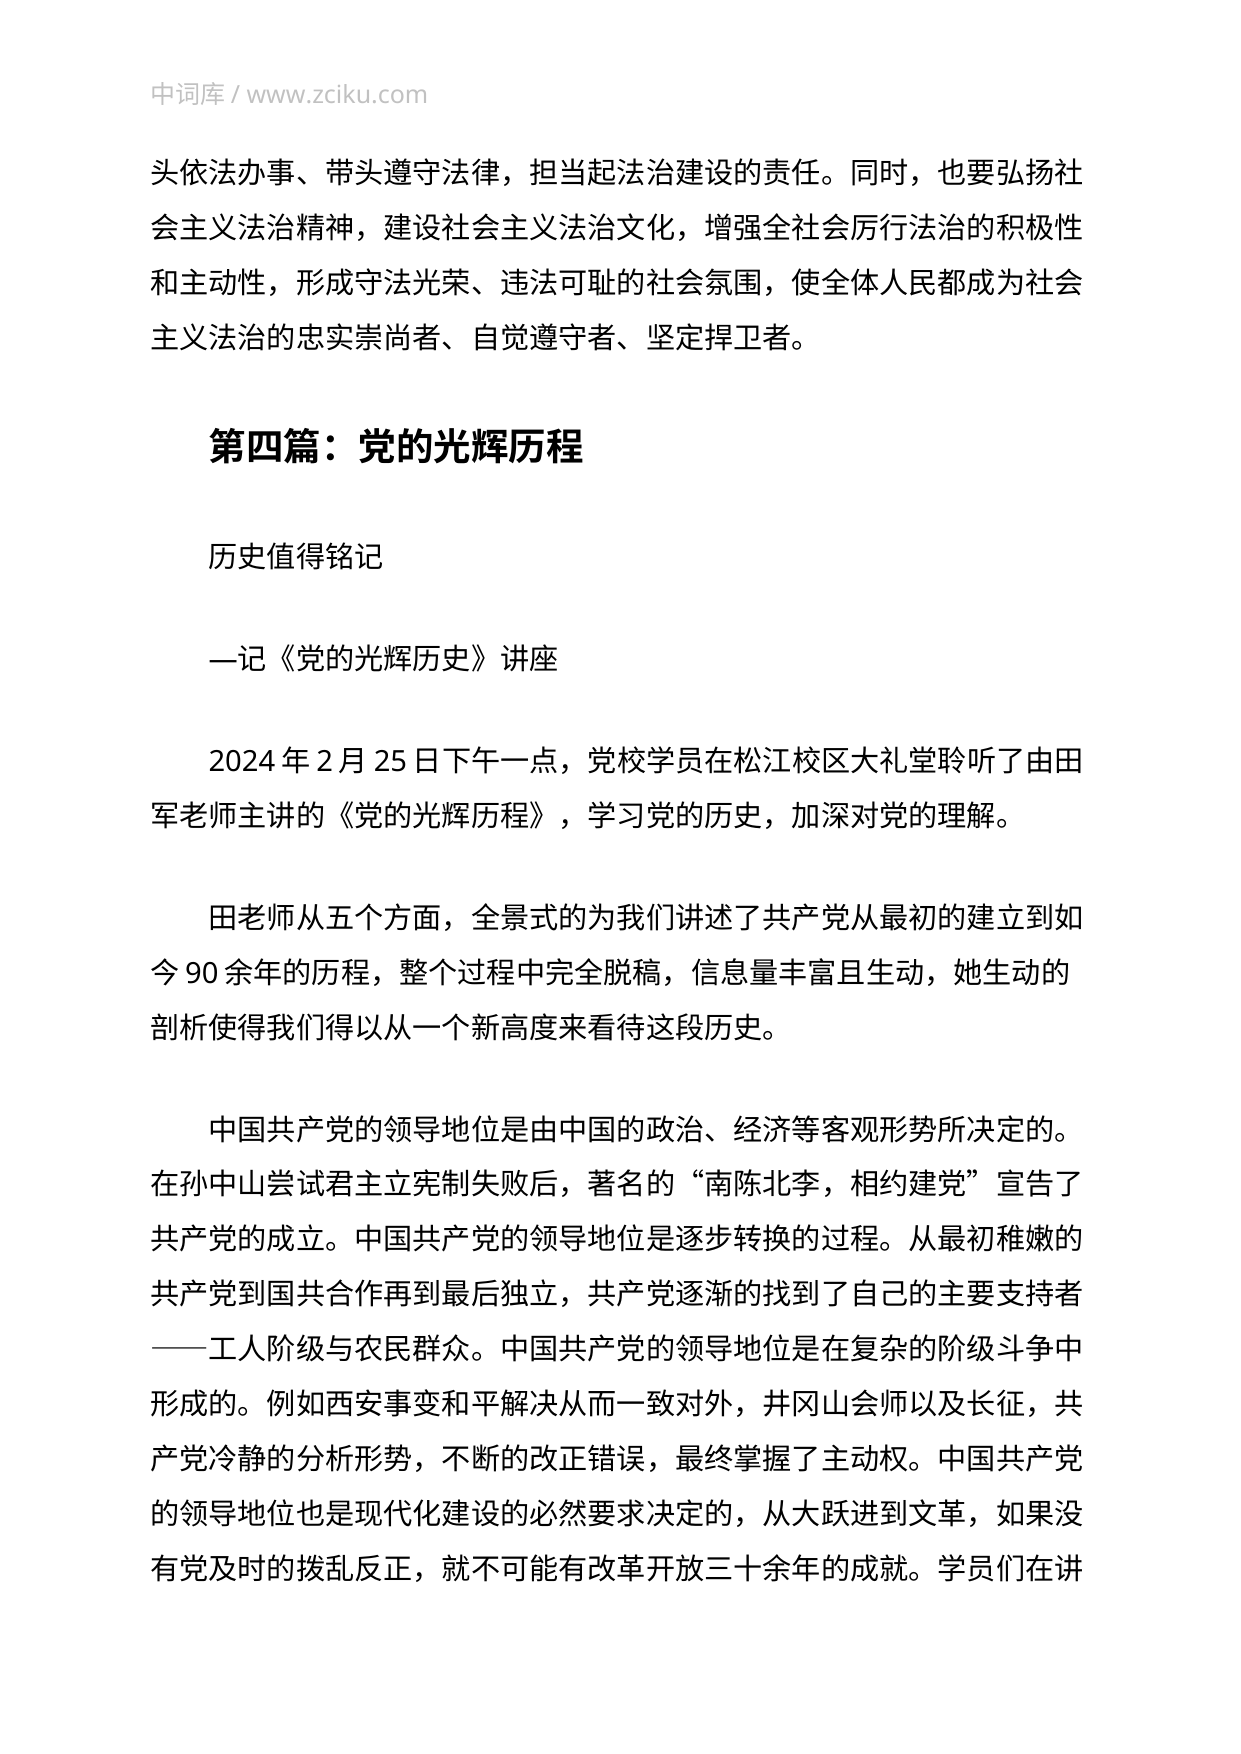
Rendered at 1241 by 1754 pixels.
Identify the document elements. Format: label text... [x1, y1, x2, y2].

text —记《党的光辉历史》讲座 [150, 636, 1090, 678]
text 第四篇：党的光辉历程 [150, 416, 1090, 471]
text 2024年2月25日下午一点，党校学员在松江校区大礼堂聆听了由田军老师主讲的《党的光辉历程》，学习党的历史，加深对党的理解。 [150, 738, 1090, 835]
text 历史值得铭记 [150, 534, 1090, 576]
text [150, 1106, 1090, 1587]
text 田老师从五个方面，全景式的为我们讲述了共产党从最初的建立到如今90余年的历程，整个过程中完全脱稿，信息量丰富且生动，她生动的剖析使得我们得以从一个新高度来看待这段历史。 [150, 894, 1090, 1047]
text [150, 150, 1090, 357]
